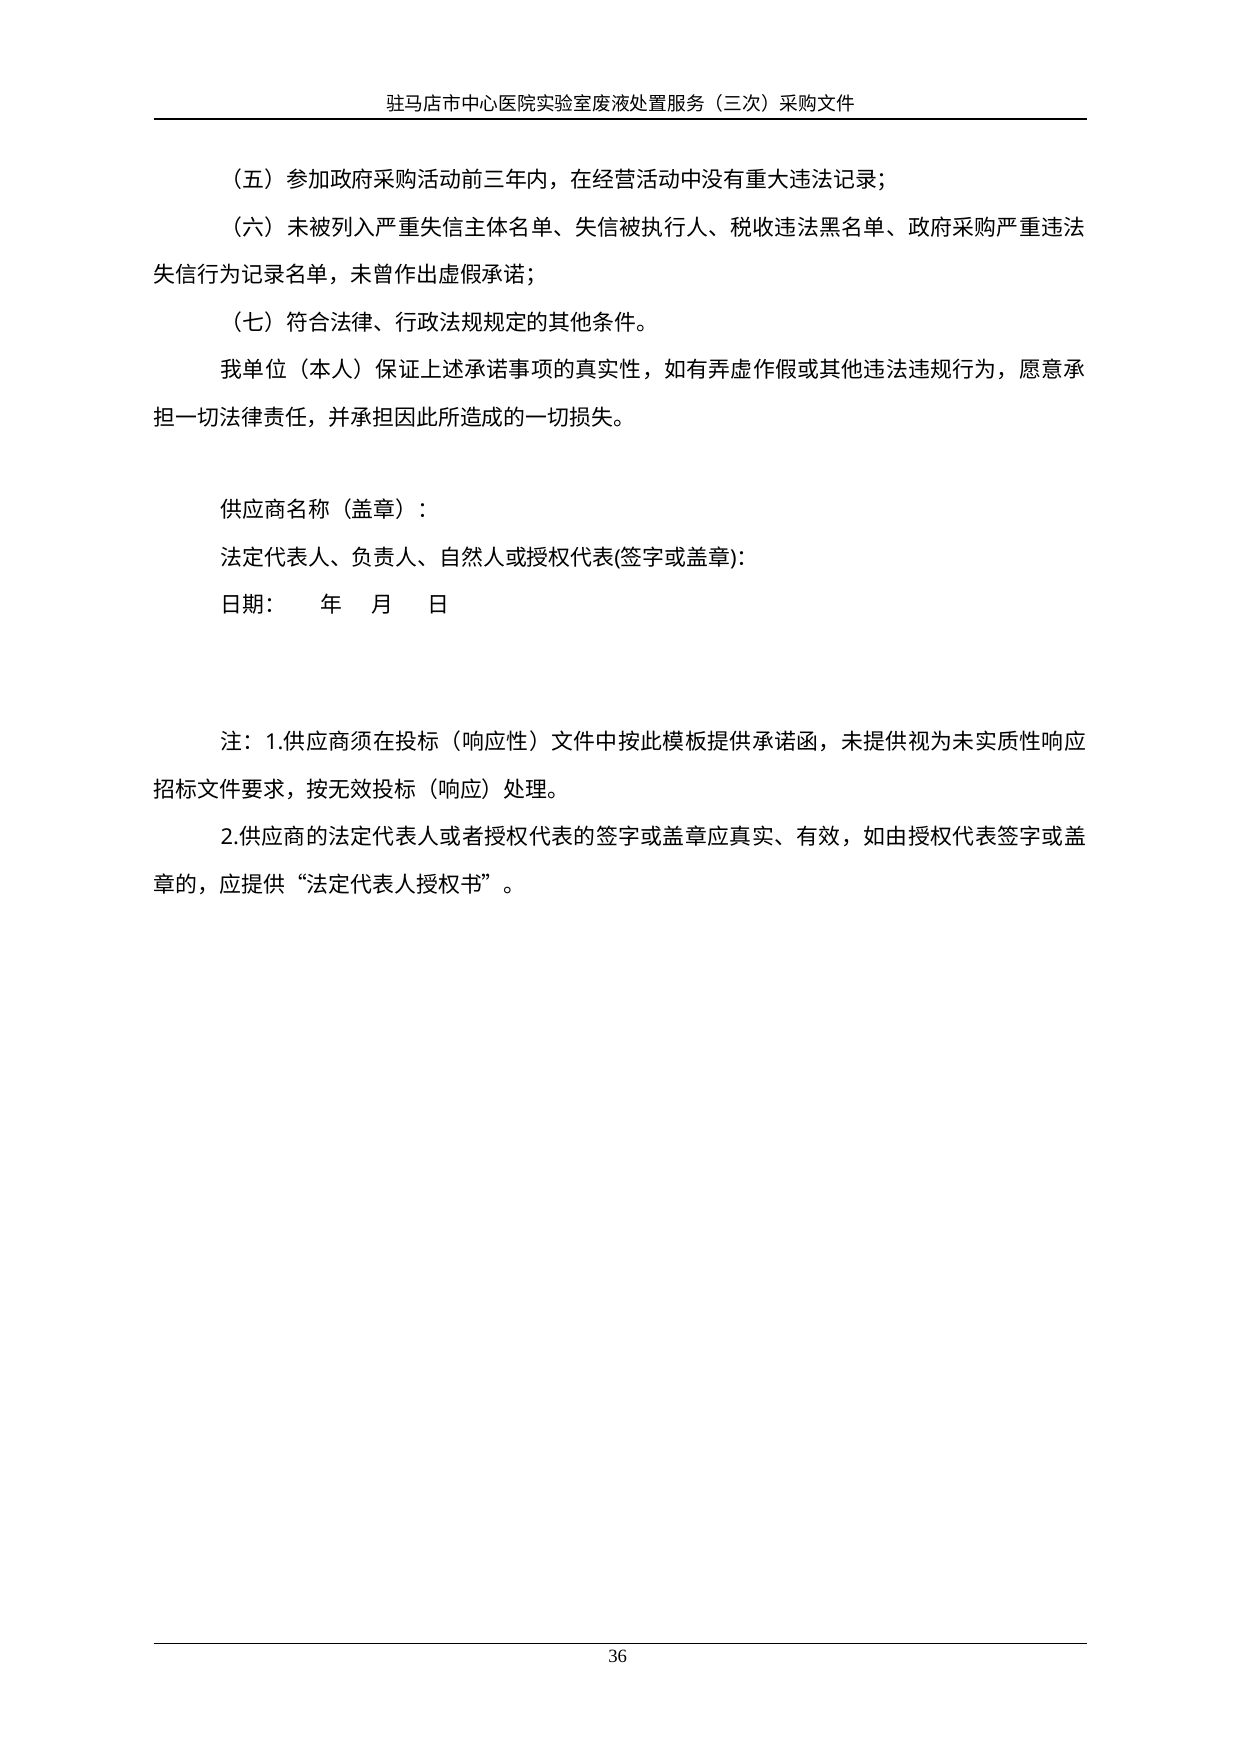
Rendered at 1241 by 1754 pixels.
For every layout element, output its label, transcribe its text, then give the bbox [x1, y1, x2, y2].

text （七）符合法律、行政法规规定的其他条件。 [153, 305, 1087, 337]
text （六）未被列入严重失信主体名单、失信被执行人、税收违法黑名单、政府采购严重违法失信行为记录名单，未曾作出虚假承诺； [153, 210, 1087, 289]
text 供应商名称（盖章）： [153, 492, 1087, 524]
text 日期： 年 月 日 [153, 587, 1087, 619]
text （五）参加政府采购活动前三年内，在经营活动中没有重大违法记录； [153, 162, 1087, 194]
text 2.供应商的法定代表人或者授权代表的签字或盖章应真实、有效，如由授权代表签字或盖章的，应提供“法定代表人授权书”。 [153, 819, 1087, 898]
text 法定代表人、负责人、自然人或授权代表(签字或盖章)： [153, 540, 1087, 571]
text 我单位（本人）保证上述承诺事项的真实性，如有弄虚作假或其他违法违规行为，愿意承担一切法律责任，并承担因此所造成的一切损失。 [153, 352, 1087, 432]
text 注：1.供应商须在投标（响应性）文件中按此模板提供承诺函，未提供视为未实质性响应招标文件要求，按无效投标（响应）处理。 [153, 724, 1087, 803]
